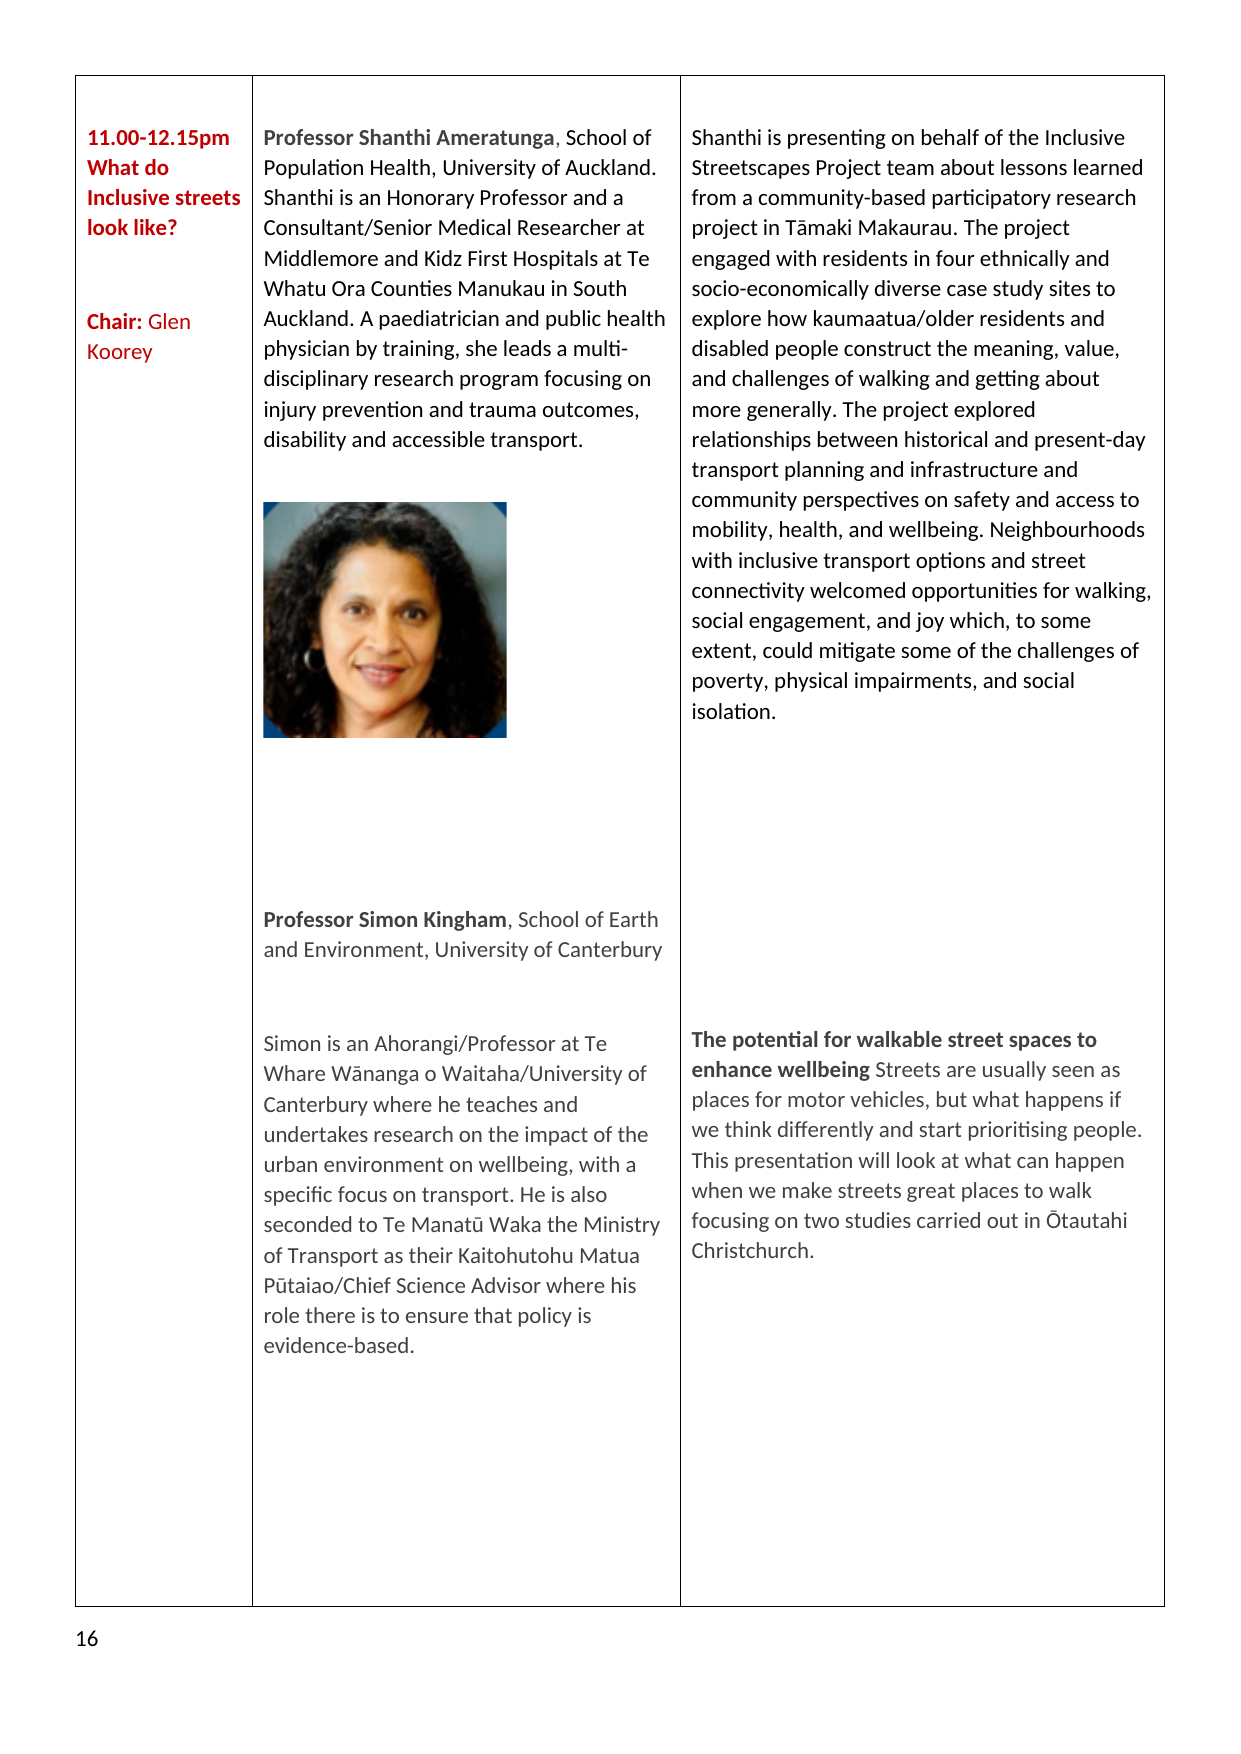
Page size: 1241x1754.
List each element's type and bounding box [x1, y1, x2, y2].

table_cell [253, 76, 680, 1606]
table_cell [76, 76, 252, 1606]
table_cell [681, 76, 1164, 1606]
picture [263, 502, 507, 738]
